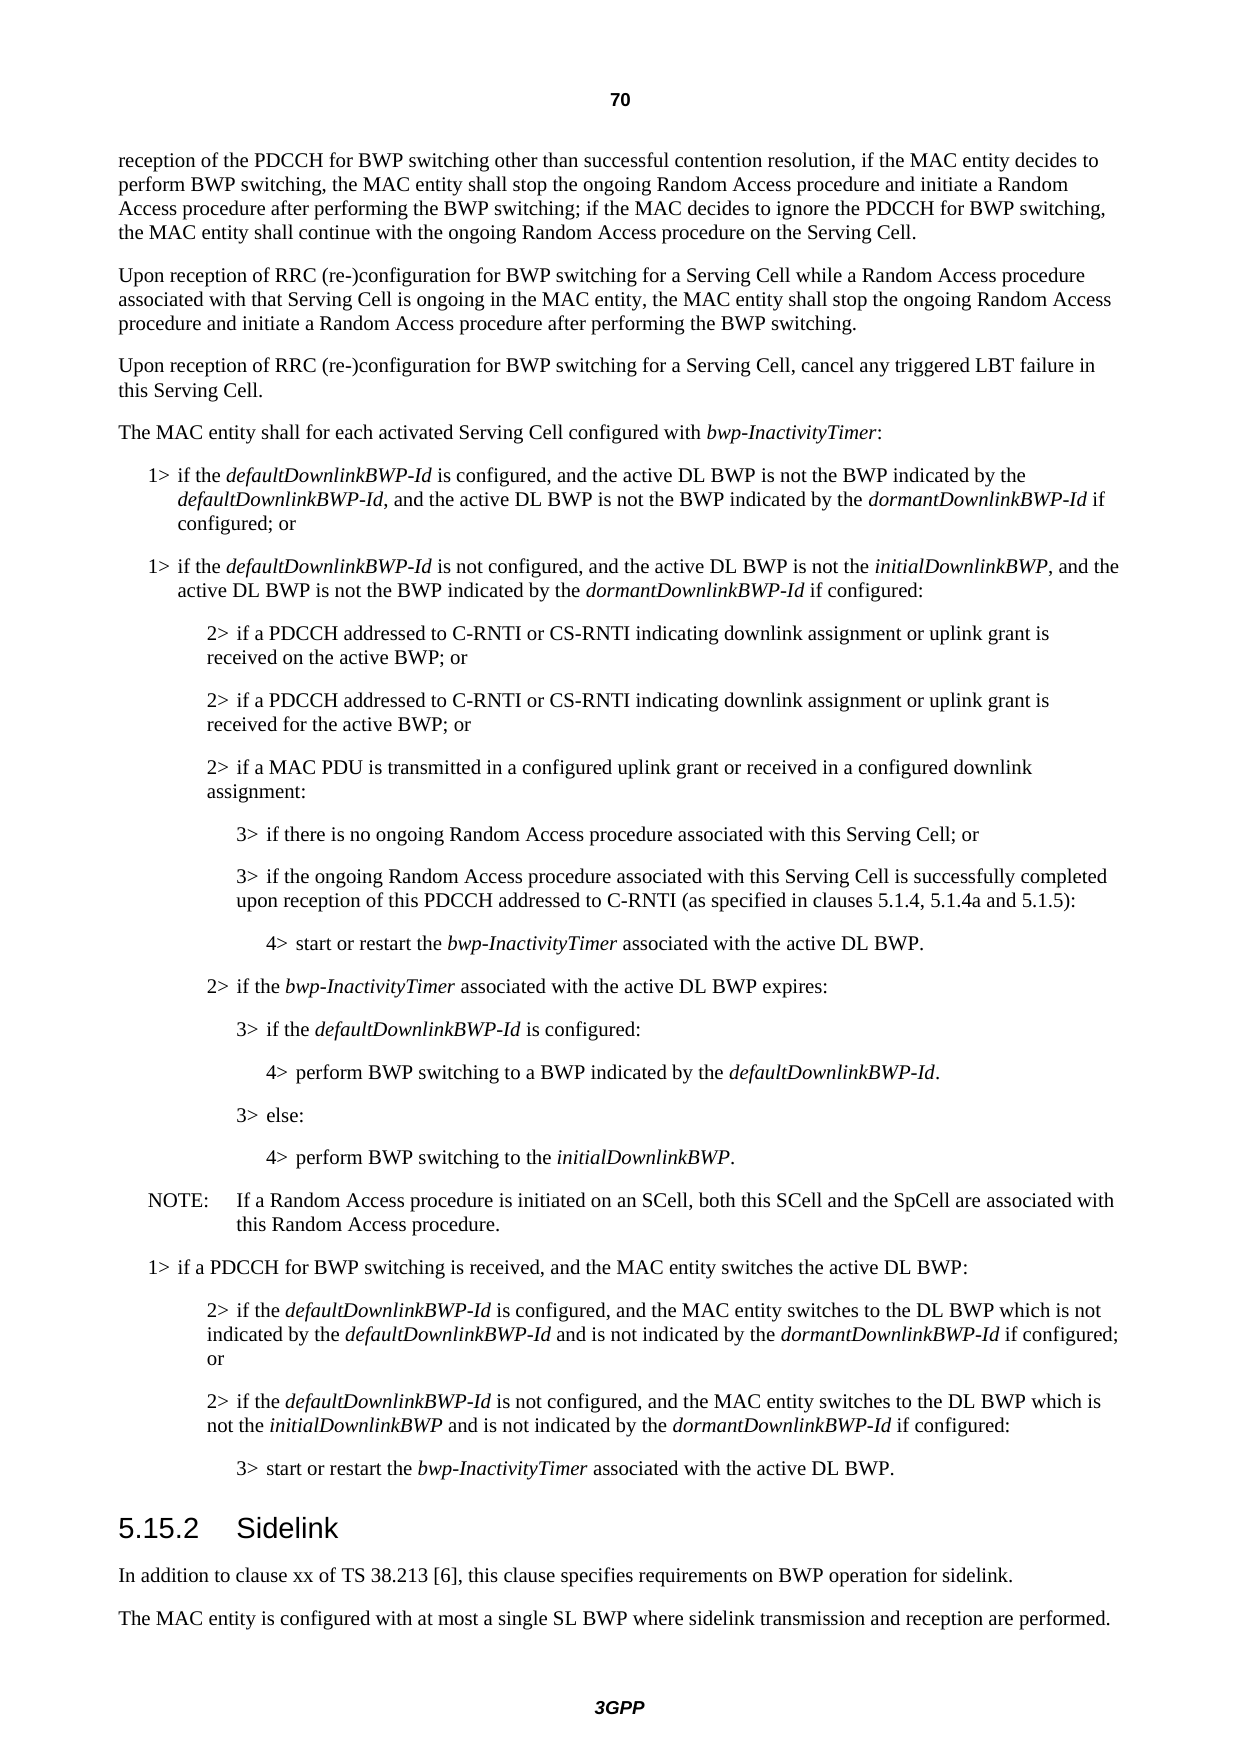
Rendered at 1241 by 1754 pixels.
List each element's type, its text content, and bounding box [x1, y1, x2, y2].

text 3> start or restart the bwp-InactivityTimer associated with the active DL BWP. [236, 1456, 1122, 1480]
text 2> if a PDCCH addressed to C-RNTI or CS-RNTI indicating downlink assignment or uplink grant is received on the active BWP; or [207, 621, 1122, 669]
text 2> if the defaultDownlinkBWP-Id is configured, and the MAC entity switches to the DL BWP which is not indicated by the defaultDownlinkBWP-Id and is not indicated by the dormantDownlinkBWP-Id if configured; or [207, 1298, 1122, 1370]
text 4> perform BWP switching to the initialDownlinkBWP. [266, 1145, 1122, 1169]
text 1> if the defaultDownlinkBWP-Id is not configured, and the active DL BWP is not the initialDownlinkBWP, and the active DL BWP is not the BWP indicated by the dormantDownlinkBWP-Id if configured: [148, 554, 1122, 602]
text 2> if the bwp-InactivityTimer associated with the active DL BWP expires: [207, 974, 1122, 998]
text 3> if the defaultDownlinkBWP-Id is configured: [236, 1017, 1122, 1041]
text Upon reception of RRC (re-)configuration for BWP switching for a Serving Cell, cancel any triggered LBT failure in this Serving Cell. [118, 353, 1122, 402]
text 1> if the defaultDownlinkBWP-Id is configured, and the active DL BWP is not the BWP indicated by the defaultDownlinkBWP-Id, and the active DL BWP is not the BWP indicated by the dormantDownlinkBWP-Id if configured; or [148, 463, 1122, 535]
text 2> if the defaultDownlinkBWP-Id is not configured, and the MAC entity switches to the DL BWP which is not the initialDownlinkBWP and is not indicated by the dormantDownlinkBWP-Id if configured: [207, 1389, 1122, 1437]
text 1> if a PDCCH for BWP switching is received, and the MAC entity switches the active DL BWP: [148, 1255, 1122, 1279]
text In addition to clause xx of TS 38.213 [6], this clause specifies requirements on BWP operation for sidelink. [118, 1563, 1122, 1587]
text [118, 147, 1122, 244]
text 4> perform BWP switching to a BWP indicated by the defaultDownlinkBWP-Id. [266, 1060, 1122, 1084]
text 2> if a MAC PDU is transmitted in a configured uplink grant or received in a configured downlink assignment: [207, 755, 1122, 803]
text The MAC entity shall for each activated Serving Cell configured with bwp-InactivityTimer: [118, 420, 1122, 444]
text The MAC entity is configured with at most a single SL BWP where sidelink transmission and reception are performed. [118, 1606, 1122, 1630]
subtitle 5.15.2 Sidelink [118, 1511, 1122, 1544]
text 3> if the ongoing Random Access procedure associated with this Serving Cell is successfully completed upon reception of this PDCCH addressed to C-RNTI (as specified in clauses 5.1.4, 5.1.4a and 5.1.5): [236, 864, 1122, 912]
text 4> start or restart the bwp-InactivityTimer associated with the active DL BWP. [266, 931, 1122, 955]
text 3> else: [236, 1102, 1122, 1127]
text NOTE: If a Random Access procedure is initiated on an SCell, both this SCell and the SpCell are associated with this Random Access procedure. [148, 1188, 1122, 1236]
text 3> if there is no ongoing Random Access procedure associated with this Serving Cell; or [236, 822, 1122, 846]
text Upon reception of RRC (re-)configuration for BWP switching for a Serving Cell while a Random Access procedure associated with that Serving Cell is ongoing in the MAC entity, the MAC entity shall stop the ongoing Random Access procedure and initiate a Random Access procedure after performing the BWP switching. [118, 262, 1122, 335]
text 2> if a PDCCH addressed to C-RNTI or CS-RNTI indicating downlink assignment or uplink grant is received for the active BWP; or [207, 688, 1122, 736]
